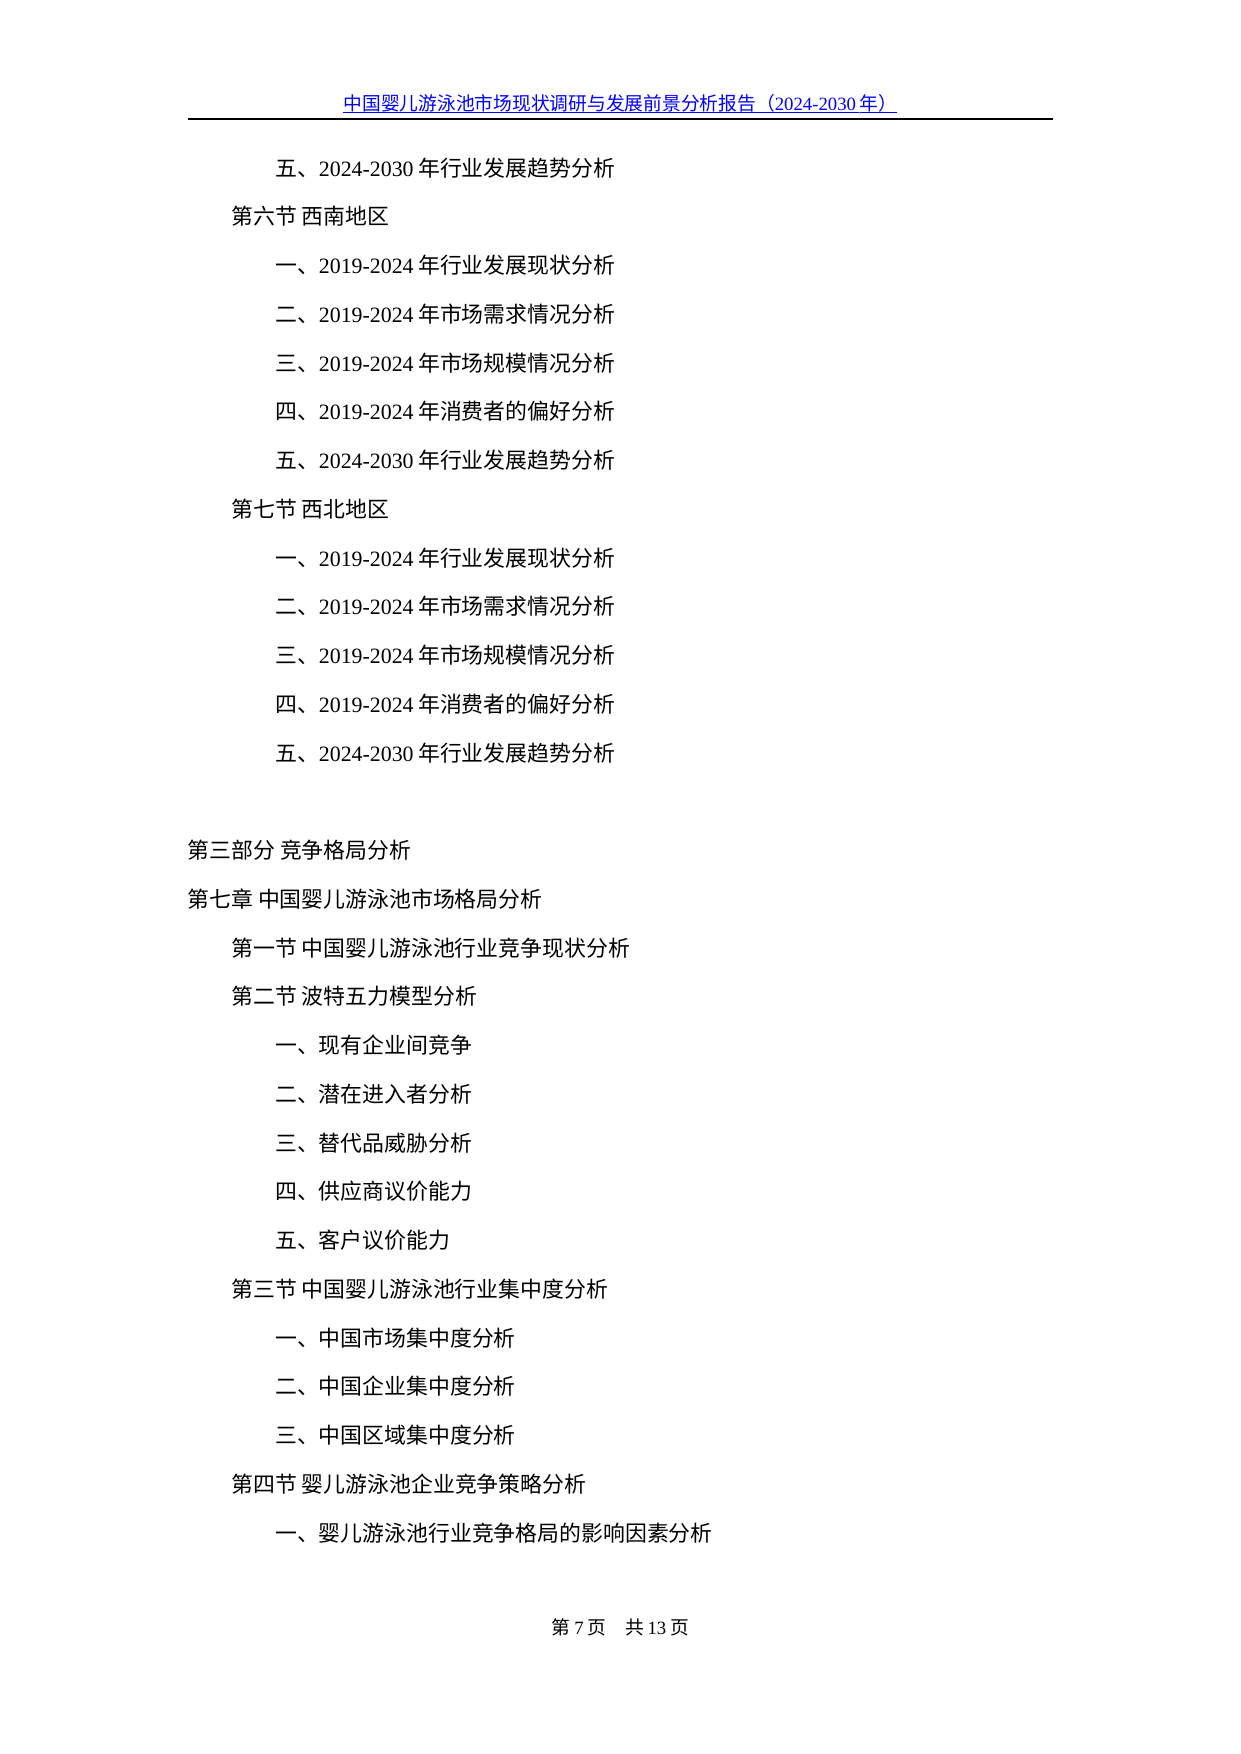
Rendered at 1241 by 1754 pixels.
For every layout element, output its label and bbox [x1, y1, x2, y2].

text [187, 150, 1053, 1548]
